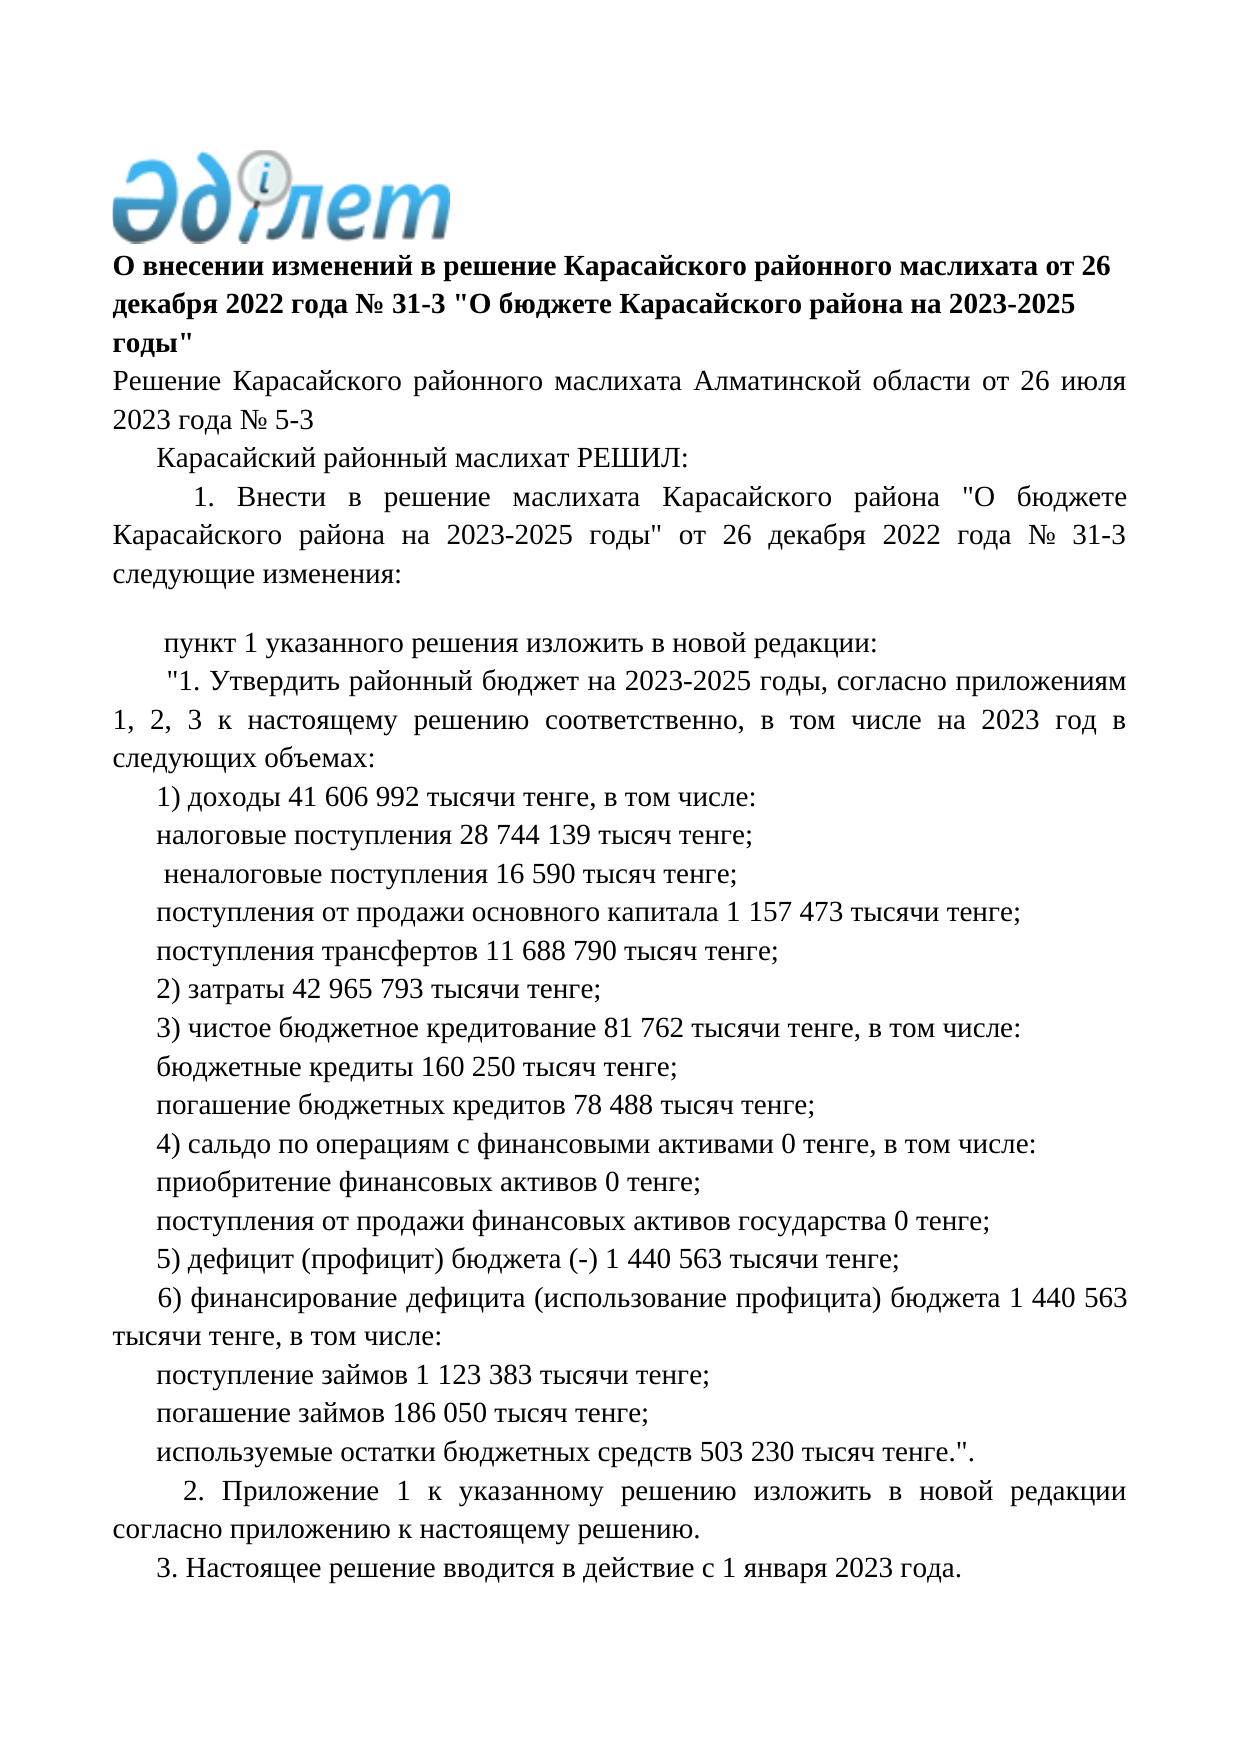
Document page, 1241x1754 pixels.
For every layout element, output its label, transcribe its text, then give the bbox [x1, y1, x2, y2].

text "1. Утвердить районный бюджет на 2023-2025 годы, согласно приложениям 1, 2, 3 к настоящему решению соответственно, в том числе на 2023 год в следующих объемах: [112, 663, 1128, 774]
text поступления трансфертов 11 688 790 тысяч тенге; [112, 933, 1128, 967]
text налоговые поступления 28 744 139 тысяч тенге; [112, 817, 1128, 851]
text 2. Приложение 1 к указанному решению изложить в новой редакции согласно приложению к настоящему решению. [112, 1473, 1128, 1545]
text бюджетные кредиты 160 250 тысяч тенге; [112, 1049, 1128, 1082]
text 3) чистое бюджетное кредитование 81 762 тысячи тенге, в том числе: [112, 1010, 1128, 1044]
text 4) сальдо по операциям с финансовыми активами 0 тенге, в том числе: [112, 1126, 1128, 1159]
text поступления от продажи финансовых активов государства 0 тенге; [112, 1203, 1128, 1236]
text поступления от продажи основного капитала 1 157 473 тысячи тенге; [112, 894, 1128, 928]
text 2) затраты 42 965 793 тысячи тенге; [112, 972, 1128, 1005]
text Карасайский районный маслихат РЕШИЛ: [112, 440, 1128, 474]
text используемые остатки бюджетных средств 503 230 тысяч тенге.". [112, 1434, 1128, 1468]
text приобритение финансовых активов 0 тенге; [112, 1164, 1128, 1198]
text О внесении изменений в решение Карасайского районного маслихата от 26 декабря 2022 года № 31-3 "О бюджете Карасайского района на 2023-2025 годы" [112, 248, 1128, 358]
text поступление займов 1 123 383 тысячи тенге; [112, 1357, 1128, 1391]
text Решение Карасайского районного маслихата Алматинской области от 26 июля 2023 года № 5-3 [112, 363, 1128, 435]
text 1) доходы 41 606 992 тысячи тенге, в том числе: [112, 779, 1128, 812]
text 1. Внести в решение маслихата Карасайского района "О бюджете Карасайского района на 2023-2025 годы" от 26 декабря 2022 года № 31-3 следующие изменения: [112, 479, 1128, 589]
text неналоговые поступления 16 590 тысяч тенге; [112, 856, 1128, 889]
text 6) финансирование дефицита (использование профицита) бюджета 1 440 563 тысячи тенге, в том числе: [112, 1280, 1128, 1352]
text погашение займов 186 050 тысяч тенге; [112, 1396, 1128, 1429]
text погашение бюджетных кредитов 78 488 тысяч тенге; [112, 1087, 1128, 1121]
picture [112, 150, 451, 244]
text пункт 1 указанного решения изложить в новой редакции: [112, 625, 1128, 658]
text 3. Настоящее решение вводится в действие с 1 января 2023 года. [112, 1550, 1128, 1583]
text 5) дефицит (профицит) бюджета (-) 1 440 563 тысячи тенге; [112, 1241, 1128, 1275]
